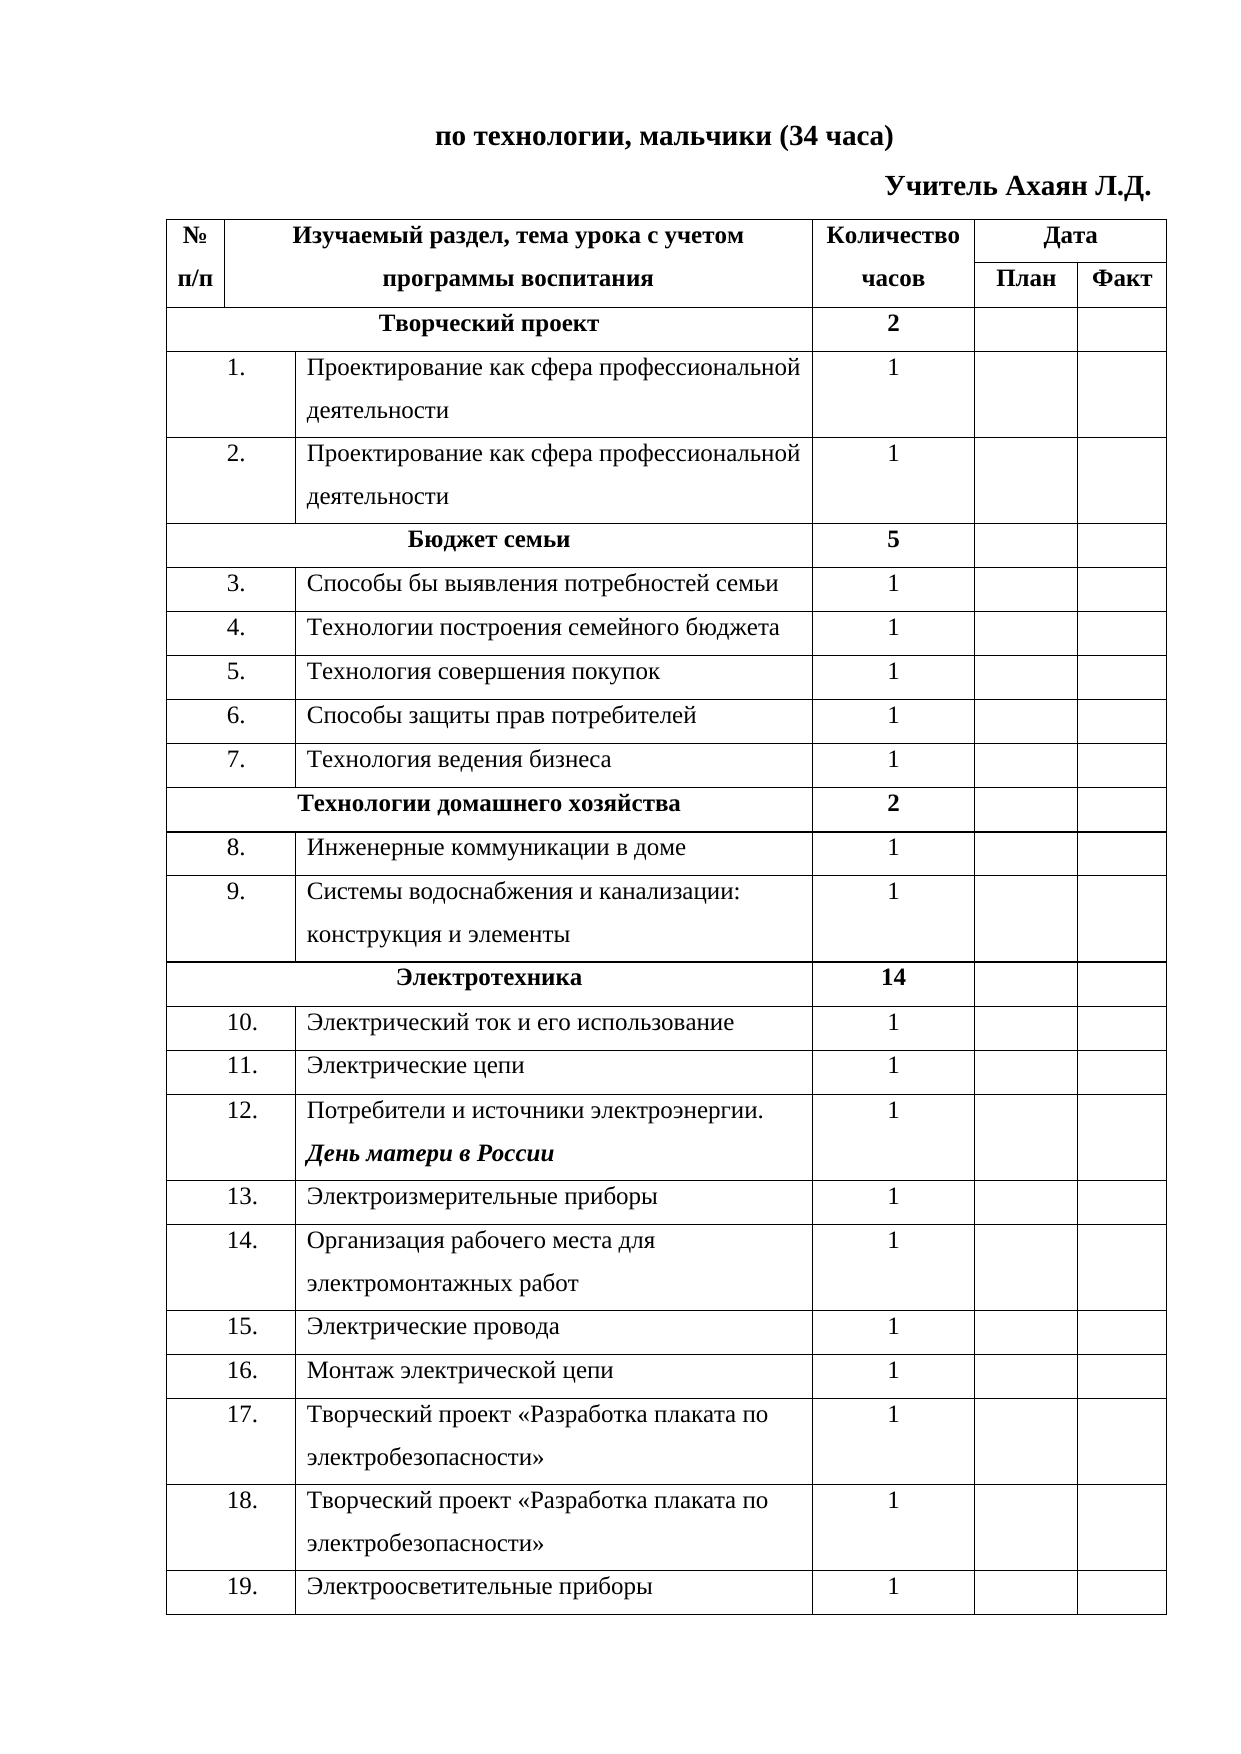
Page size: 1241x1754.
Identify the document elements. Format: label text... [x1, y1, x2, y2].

table_cell Организация рабочего места для электромонтажных работ [296, 1225, 812, 1310]
table_header Дата [975, 220, 1166, 262]
table_cell [1078, 1485, 1166, 1570]
table_cell [167, 744, 295, 787]
table_cell Творческий проект «Разработка плаката по электробезопасности» [296, 1485, 812, 1570]
table_cell [975, 833, 1077, 875]
text Учитель Ахаян Л.Д. [177, 168, 1152, 202]
table_cell Технология совершения покупок [296, 656, 812, 699]
table_cell [167, 1399, 295, 1484]
table_cell Электрические цепи [296, 1051, 812, 1094]
table_cell [1078, 833, 1166, 875]
table_cell Проектирование как сфера профессиональной деятельности [296, 438, 812, 523]
table_cell Технологии домашнего хозяйства [167, 788, 812, 831]
table_cell Способы защиты прав потребителей [296, 700, 812, 743]
table_cell [1078, 1181, 1166, 1224]
table_cell [975, 1225, 1077, 1310]
table_cell Электротехника [167, 963, 812, 1006]
table_cell [975, 352, 1077, 437]
table_cell [975, 1007, 1077, 1049]
table_cell [975, 1051, 1077, 1094]
table_cell Потребители и источники электроэнергии. День матери в России [296, 1095, 812, 1180]
table_cell Монтаж электрической цепи [296, 1355, 812, 1398]
table_cell 1 [813, 568, 974, 611]
table_cell [167, 1051, 295, 1094]
table_cell 1 [813, 1225, 974, 1310]
table_cell [1078, 568, 1166, 611]
table_cell [167, 700, 295, 743]
table_cell [975, 1571, 1077, 1614]
table_cell [167, 1355, 295, 1398]
table_cell [975, 788, 1077, 831]
table_cell 1 [813, 744, 974, 787]
table_cell Факт [1078, 263, 1166, 307]
table_cell План [975, 263, 1077, 307]
table_cell 1 [813, 833, 974, 875]
table_cell [167, 1225, 295, 1310]
table_cell 14 [813, 963, 974, 1006]
table_cell [1078, 1051, 1166, 1094]
table_header Изучаемый раздел, тема урока с учетом программы воспитания [225, 220, 812, 307]
table_cell 1 [813, 1571, 974, 1614]
table_cell 1 [813, 1399, 974, 1484]
table_cell Технологии построения семейного бюджета [296, 612, 812, 655]
table_cell [975, 568, 1077, 611]
table_cell [975, 700, 1077, 743]
table_cell [1078, 1225, 1166, 1310]
table_cell Электроизмерительные приборы [296, 1181, 812, 1224]
table_cell Проектирование как сфера профессиональной деятельности [296, 352, 812, 437]
table_cell [167, 612, 295, 655]
table_cell Бюджет семьи [167, 524, 812, 567]
table_header Количество часов [813, 220, 974, 307]
table_cell [975, 963, 1077, 1006]
table_cell [1078, 1571, 1166, 1614]
table_cell [975, 308, 1077, 351]
table_cell 1 [813, 876, 974, 961]
table_cell 1 [813, 352, 974, 437]
table_cell 1 [813, 1355, 974, 1398]
table_cell [167, 1311, 295, 1354]
table_cell 2 [813, 788, 974, 831]
table_cell [1078, 612, 1166, 655]
table_cell Инженерные коммуникации в доме [296, 833, 812, 875]
table_cell [1078, 524, 1166, 567]
table_cell [167, 1181, 295, 1224]
table_cell [1078, 656, 1166, 699]
table_cell [1078, 700, 1166, 743]
table_header № п/п [167, 220, 224, 307]
table_cell Электроосветительные приборы [296, 1571, 812, 1614]
table_cell [1078, 1355, 1166, 1398]
table_cell 1 [813, 1051, 974, 1094]
table_cell [975, 1485, 1077, 1570]
table_cell [975, 1399, 1077, 1484]
table_cell [167, 833, 295, 875]
table_cell [1078, 308, 1166, 351]
table_cell [1078, 1311, 1166, 1354]
table_cell Системы водоснабжения и канализации: конструкция и элементы [296, 876, 812, 961]
table_cell Творческий проект [167, 308, 812, 351]
table_cell [1078, 1007, 1166, 1049]
table_cell Способы бы выявления потребностей семьи [296, 568, 812, 611]
table_cell 1 [813, 612, 974, 655]
table_cell Творческий проект «Разработка плаката по электробезопасности» [296, 1399, 812, 1484]
table_cell [167, 568, 295, 611]
table_cell 1 [813, 1095, 974, 1180]
text по технологии, мальчики (34 часа) [177, 118, 1152, 152]
table_cell [975, 438, 1077, 523]
table_cell 1 [813, 1311, 974, 1354]
table_cell 1 [813, 1181, 974, 1224]
table_cell 5 [813, 524, 974, 567]
table_cell [975, 744, 1077, 787]
table_cell [975, 1355, 1077, 1398]
table_cell Технология ведения бизнеса [296, 744, 812, 787]
table_cell 1 [813, 656, 974, 699]
table_cell [167, 656, 295, 699]
table_cell [975, 524, 1077, 567]
table_cell [167, 1095, 295, 1180]
table_cell [1078, 1095, 1166, 1180]
table_cell [1078, 438, 1166, 523]
table_cell [975, 1311, 1077, 1354]
table_cell [167, 1007, 295, 1049]
table_cell [1078, 1399, 1166, 1484]
table_cell 1 [813, 438, 974, 523]
table_cell Электрический ток и его использование [296, 1007, 812, 1049]
table_cell [1078, 963, 1166, 1006]
table_cell [975, 656, 1077, 699]
table_cell 1 [813, 1485, 974, 1570]
table_cell [1078, 352, 1166, 437]
table_cell [167, 438, 295, 523]
table_cell [975, 612, 1077, 655]
table_cell [1078, 876, 1166, 961]
table_cell [167, 352, 295, 437]
table_cell 2 [813, 308, 974, 351]
table_cell [975, 1095, 1077, 1180]
table_cell [1078, 744, 1166, 787]
table_cell 1 [813, 1007, 974, 1049]
table_cell [167, 876, 295, 961]
table_cell Электрические провода [296, 1311, 812, 1354]
table_cell [975, 876, 1077, 961]
table_cell [1078, 788, 1166, 831]
table_cell 1 [813, 700, 974, 743]
table_cell [167, 1571, 295, 1614]
table_cell [975, 1181, 1077, 1224]
table_cell [167, 1485, 295, 1570]
